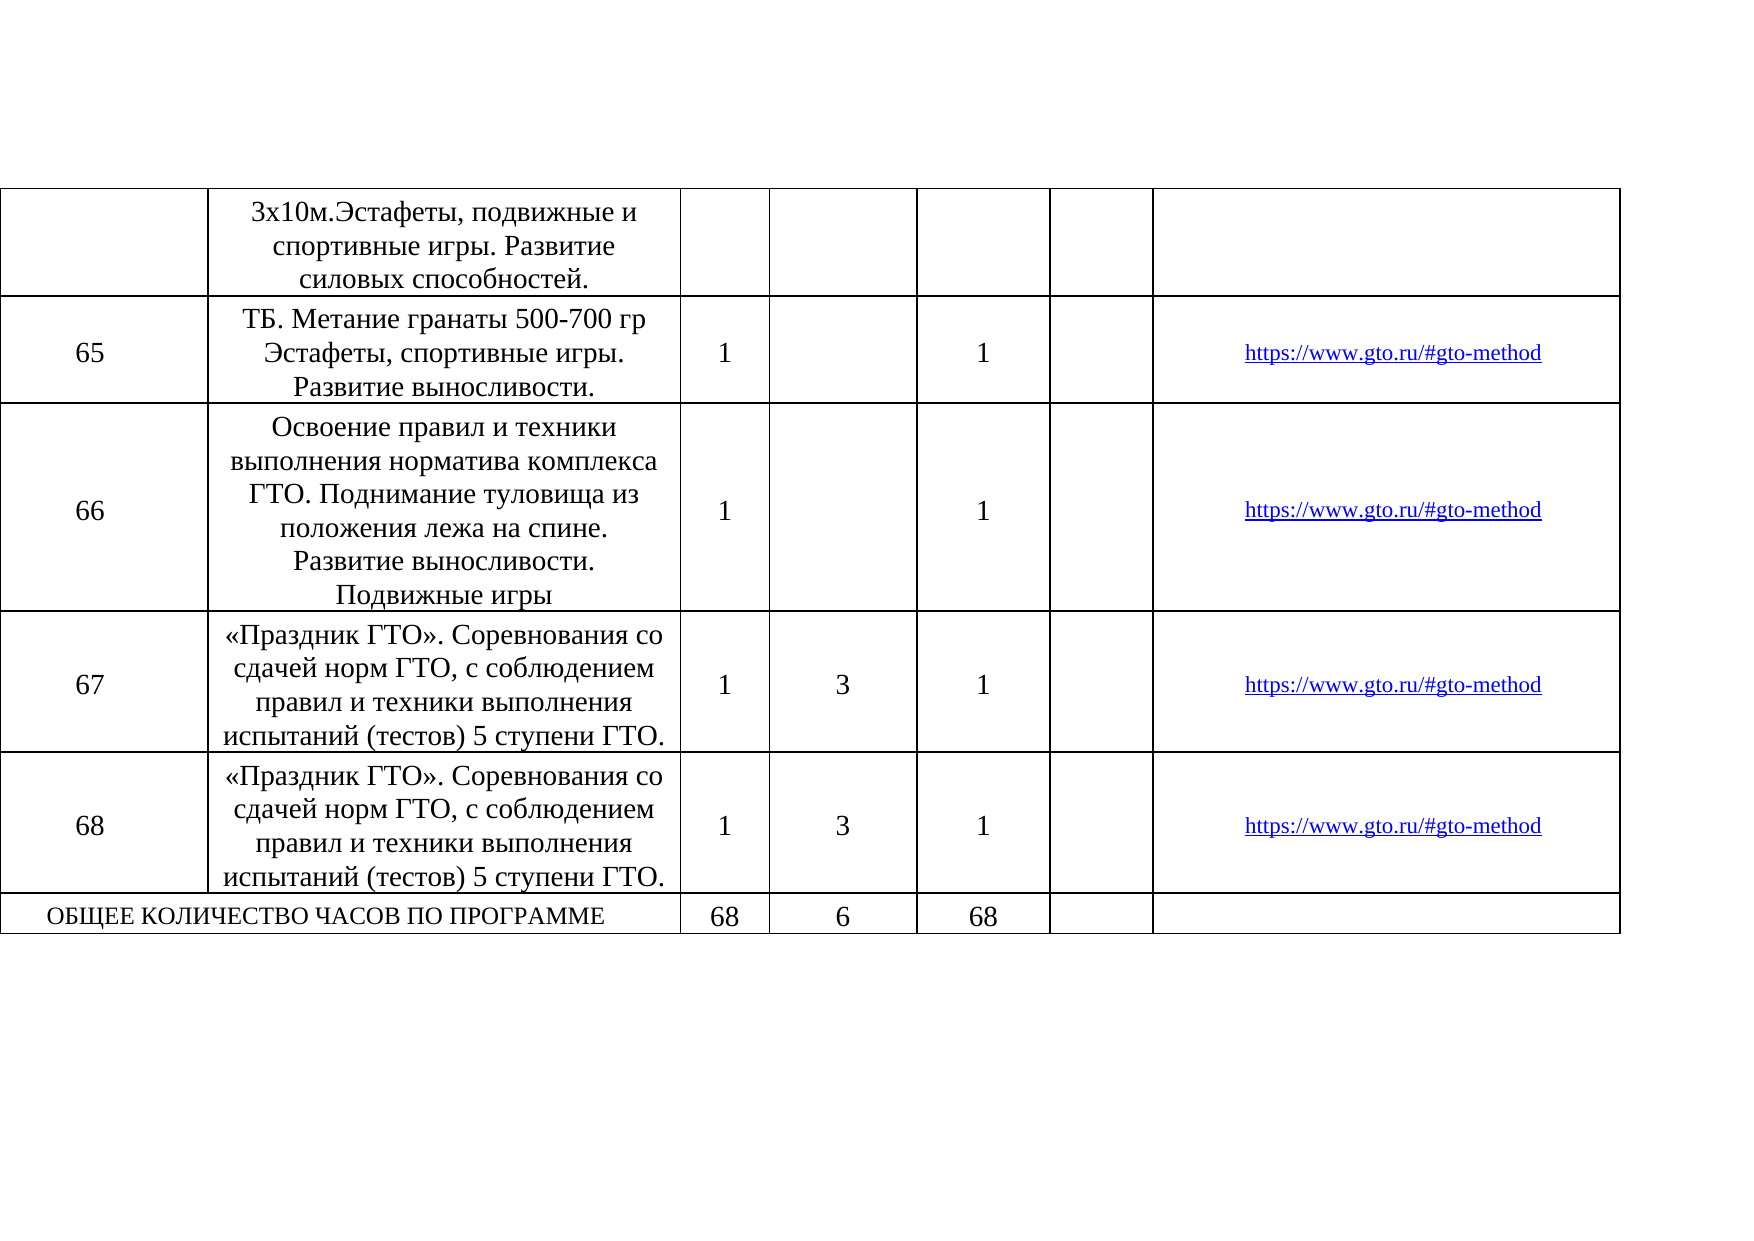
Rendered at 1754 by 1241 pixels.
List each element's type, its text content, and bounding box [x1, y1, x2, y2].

table_cell https://www.gto.ru/#gto-method [1154, 297, 1619, 402]
table_cell ОБЩЕЕ КОЛИЧЕСТВО ЧАСОВ ПО ПРОГРАММЕ [1, 894, 680, 932]
table_cell [1051, 404, 1152, 610]
table_cell [1051, 189, 1152, 295]
table_cell [770, 189, 916, 295]
table_cell 1 [681, 297, 769, 402]
table_cell 1 [918, 612, 1049, 751]
table_cell 1 [681, 612, 769, 751]
table_cell [1051, 297, 1152, 402]
table_cell 3 [770, 753, 916, 892]
table_cell [1051, 612, 1152, 751]
table_cell ТБ. Метание гранаты 500-700 гр Эстафеты, спортивные игры. Развитие выносливости. [209, 297, 680, 402]
table_cell 3 [770, 612, 916, 751]
table_cell [770, 404, 916, 610]
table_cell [209, 189, 680, 295]
table_cell https://www.gto.ru/#gto-method [1154, 753, 1619, 892]
table_cell 6 [770, 894, 916, 932]
table_cell [770, 297, 916, 402]
table_cell https://www.gto.ru/#gto-method [1154, 612, 1619, 751]
table_cell 68 [918, 894, 1049, 932]
table_cell [1051, 894, 1152, 932]
table_cell 67 [1, 612, 207, 751]
table_cell 1 [918, 753, 1049, 892]
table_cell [1154, 189, 1619, 295]
table_cell 68 [681, 894, 769, 932]
table_cell [1154, 894, 1619, 932]
table_cell 1 [918, 189, 1049, 295]
table_cell 1 [681, 404, 769, 610]
table_cell «Праздник ГТО». Соревнования со сдачей норм ГТО, с соблюдением правил и техники выполнения испытаний (тестов) 5 ступени ГТО. [209, 753, 680, 892]
table_cell 1 [681, 753, 769, 892]
table_cell 65 [1, 297, 207, 402]
table_cell 66 [1, 404, 207, 610]
table_cell 1 [681, 189, 769, 295]
table_cell 1 [918, 404, 1049, 610]
table_cell 68 [1, 753, 207, 892]
table_cell Освоение правил и техники выполнения норматива комплекса ГТО. Поднимание туловища из положения лежа на спине. Развитие выносливости. Подвижные игры [209, 404, 680, 610]
table_cell 1 [918, 297, 1049, 402]
table_cell «Праздник ГТО». Соревнования со сдачей норм ГТО, с соблюдением правил и техники выполнения испытаний (тестов) 5 ступени ГТО. [209, 612, 680, 751]
table_cell https://www.gto.ru/#gto-method [1154, 404, 1619, 610]
table_cell [1051, 753, 1152, 892]
table_cell 64 [1, 189, 207, 295]
